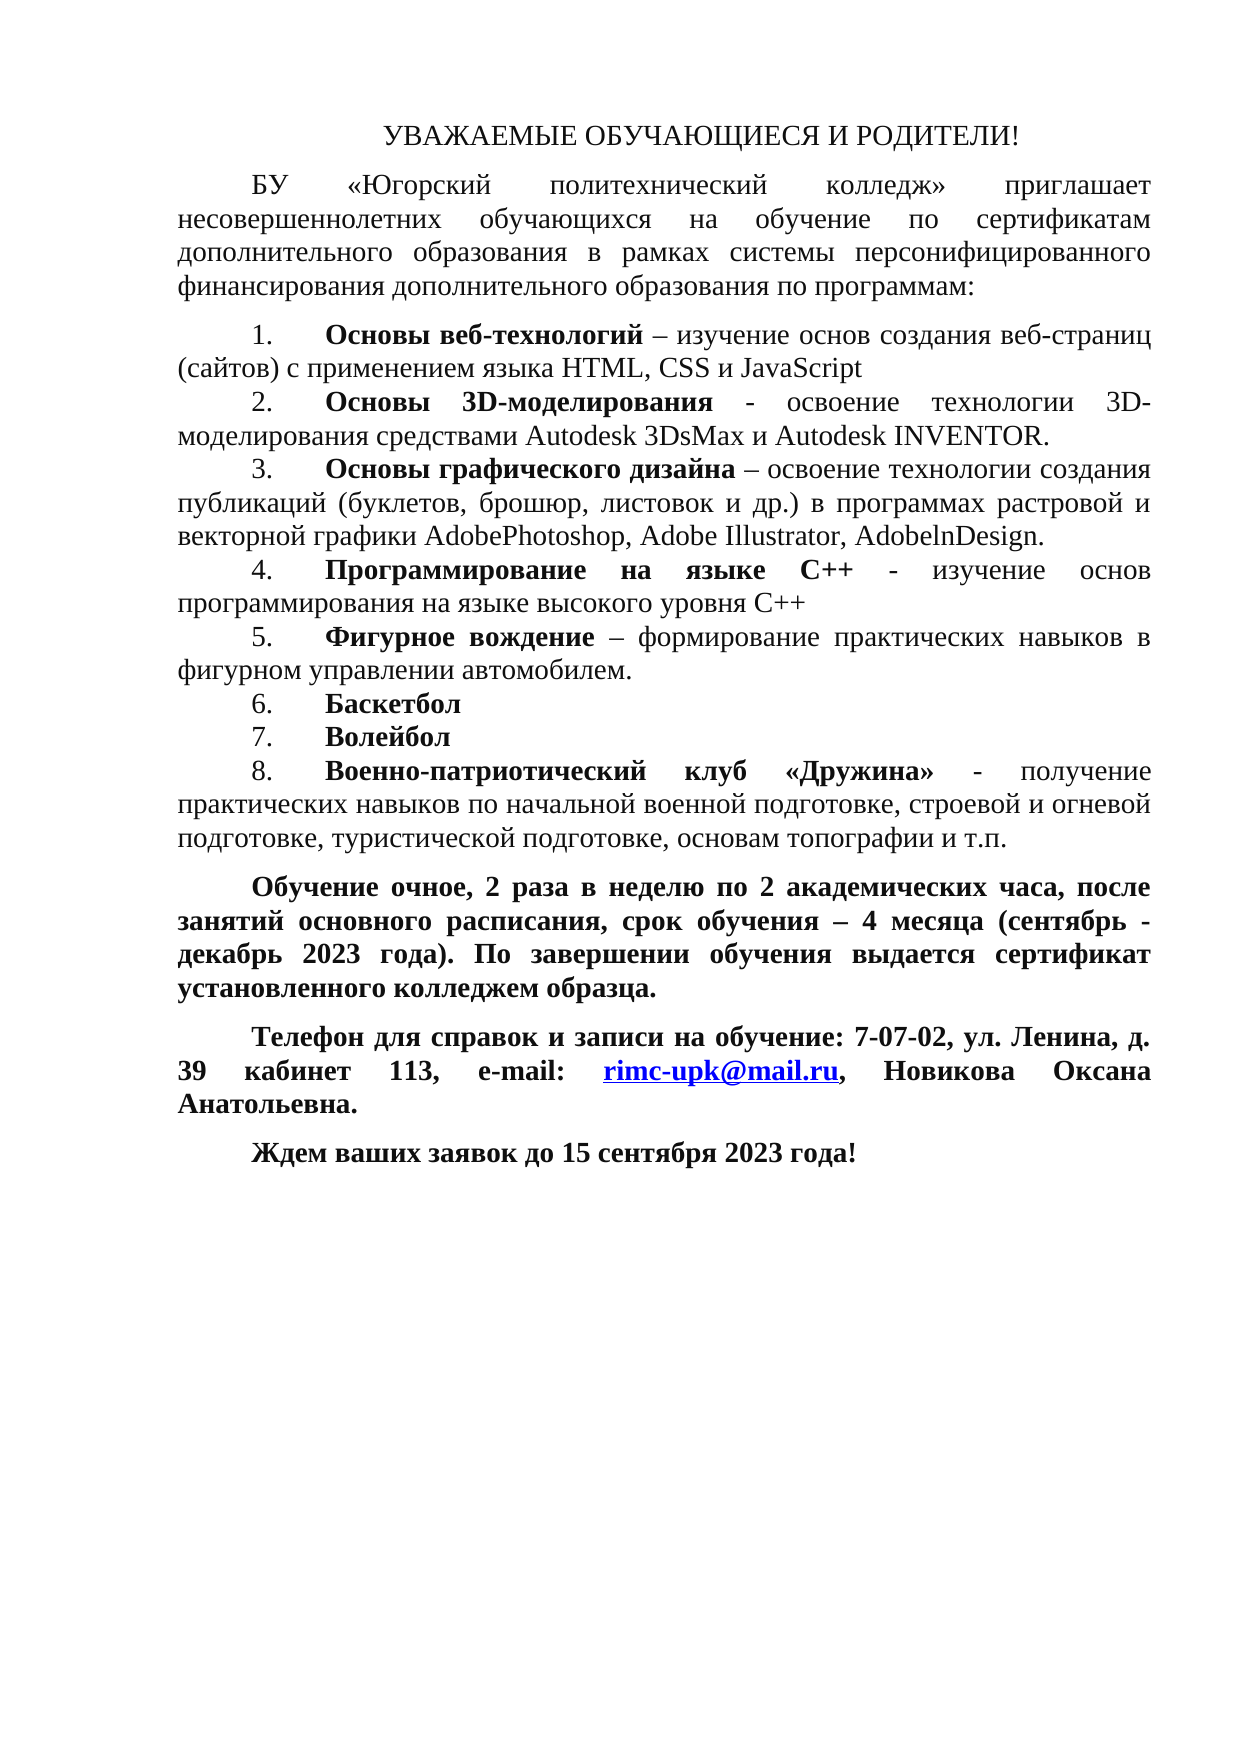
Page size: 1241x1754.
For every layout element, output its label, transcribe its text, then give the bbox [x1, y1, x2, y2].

list Основы 3D-моделирования - освоение технологии 3D-моделирования средствами Autodesk 3DsMax и Autodesk INVENTOR. [177, 384, 1152, 451]
list Программирование на языке С++ - изучение основ программирования на языке высокого уровня С++ [177, 552, 1152, 619]
text Ждем ваших заявок до 15 сентября 2023 года! [177, 1135, 1152, 1169]
list Фигурное вождение – формирование практических навыков в фигурном управлении автомобилем. [177, 619, 1152, 686]
text БУ «Югорский политехнический колледж» приглашает несовершеннолетних обучающихся на обучение по сертификатам дополнительного образования в рамках системы персонифицированного финансирования дополнительного образования по программам: [177, 167, 1152, 301]
text Обучение очное, 2 раза в неделю по 2 академических часа, после занятий основного расписания, срок обучения – 4 месяца (сентябрь - декабрь 2023 года). По завершении обучения выдается сертификат установленного колледжем образца. [177, 869, 1152, 1003]
list Баскетбол [177, 686, 1152, 719]
list Волейбол [177, 719, 1152, 753]
list Основы графического дизайна – освоение технологии создания публикаций (буклетов, брошюр, листовок и др.) в программах растровой и векторной графики AdobePhotoshop, Adobe Illustrator, AdobelnDesign. [177, 451, 1152, 552]
text УВАЖАЕМЫЕ ОБУЧАЮЩИЕСЯ И РОДИТЕЛИ! [177, 118, 1152, 152]
list Основы веб-технологий – изучение основ создания веб-страниц (сайтов) с применением языка HTML, CSS и JavaScript [177, 317, 1152, 384]
list Военно-патриотический клуб «Дружина» - получение практических навыков по начальной военной подготовке, строевой и огневой подготовке, туристической подготовке, основам топографии и т.п. [177, 753, 1152, 854]
text Телефон для справок и записи на обучение: 7-07-02, ул. Ленина, д. 39 кабинет 113, e-mail: rimc-upk@mail.ru, Новикова Оксана Анатольевна. [177, 1019, 1152, 1120]
